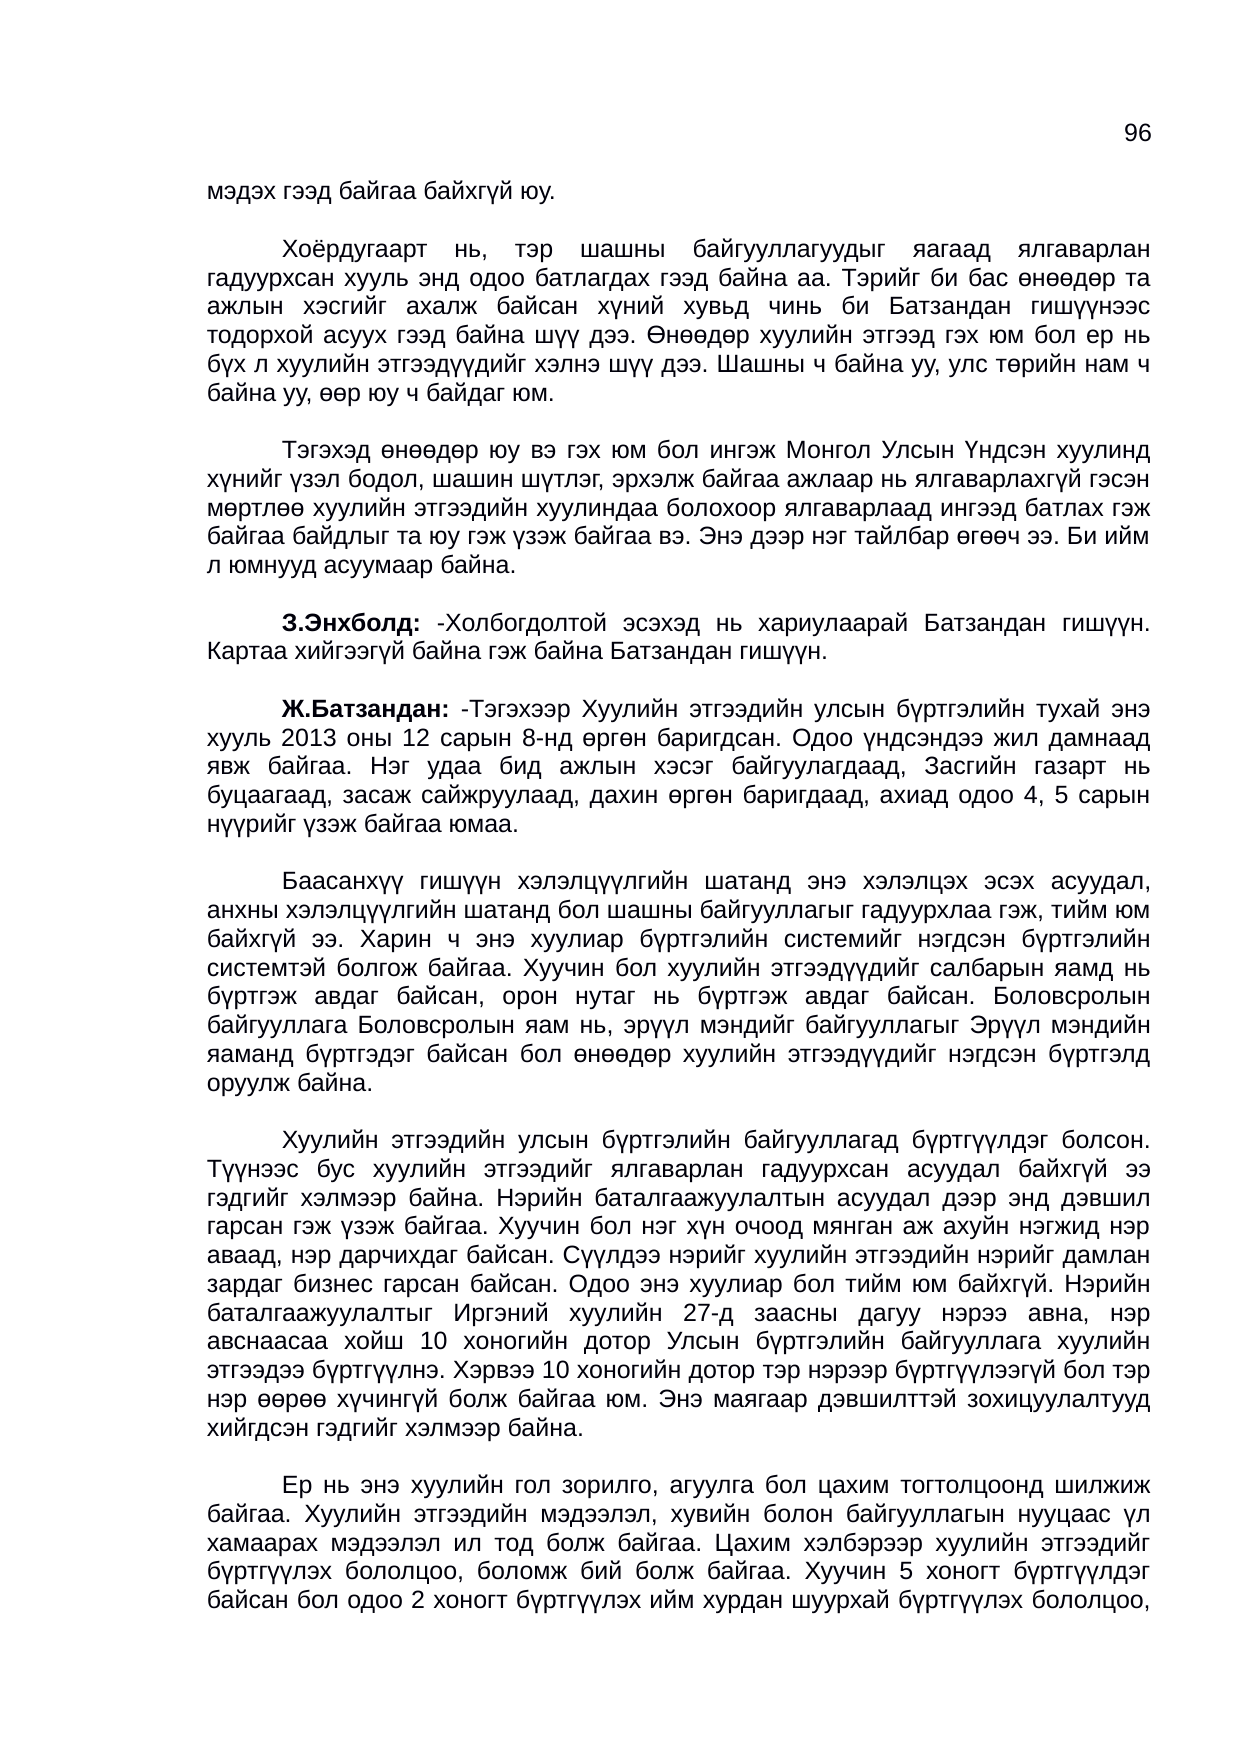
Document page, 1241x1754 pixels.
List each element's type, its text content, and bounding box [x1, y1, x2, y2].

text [207, 176, 1152, 205]
text Хуулийн этгээдийн улсын бүртгэлийн байгууллагад бүртгүүлдэг болсон. Түүнээс бус хуулийн этгээдийг ялгаварлан гадуурхсан асуудал байхгүй ээ гэдгийг хэлмээр байна. Нэрийн баталгаажуулалтын асуудал дээр энд дэвшил гарсан гэж үзэж байгаа. Хуучин бол нэг хүн очоод мянган аж ахуйн нэгжид нэр аваад, нэр дарчихдаг байсан. Сүүлдээ нэрийг хуулийн этгээдийн нэрийг дамлан зардаг бизнес гарсан байсан. Одоо энэ хуулиар бол тийм юм байхгүй. Нэрийн баталгаажуулалтыг Иргэний хуулийн 27-д заасны дагуу нэрээ авна, нэр авснаасаа хойш 10 хоногийн дотор Улсын бүртгэлийн байгууллага хуулийн этгээдээ бүртгүүлнэ. Хэрвээ 10 хоногийн дотор тэр нэрээр бүртгүүлээгүй бол тэр нэр өөрөө хүчингүй болж байгаа юм. Энэ маягаар дэвшилттэй зохицуулалтууд хийгдсэн гэдгийг хэлмээр байна. [207, 1125, 1152, 1441]
text Хоёрдугаарт нь, тэр шашны байгууллагуудыг яагаад ялгаварлан гадуурхсан хууль энд одоо батлагдах гээд байна аа. Тэрийг би бас өнөөдөр та ажлын хэсгийг ахалж байсан хүний хувьд чинь би Батзандан гишүүнээс тодорхой асуух гээд байна шүү дээ. Өнөөдөр хуулийн этгээд гэх юм бол ер нь бүх л хуулийн этгээдүүдийг хэлнэ шүү дээ. Шашны ч байна уу, улс төрийн нам ч байна уу, өөр юу ч байдаг юм. [207, 234, 1152, 406]
text Баасанхүү гишүүн хэлэлцүүлгийн шатанд энэ хэлэлцэх эсэх асуудал, анхны хэлэлцүүлгийн шатанд бол шашны байгууллагыг гадуурхлаа гэж, тийм юм байхгүй ээ. Харин ч энэ хуулиар бүртгэлийн системийг нэгдсэн бүртгэлийн системтэй болгож байгаа. Хуучин бол хуулийн этгээдүүдийг салбарын яамд нь бүртгэж авдаг байсан, орон нутаг нь бүртгэж авдаг байсан. Боловсролын байгууллага Боловсролын яам нь, эрүүл мэндийг байгууллагыг Эрүүл мэндийн яаманд бүртгэдэг байсан бол өнөөдөр хуулийн этгээдүүдийг нэгдсэн бүртгэлд оруулж байна. [207, 866, 1152, 1096]
text Ж.Батзандан: -Тэгэхээр Хуулийн этгээдийн улсын бүртгэлийн тухай энэ хууль 2013 оны 12 сарын 8-нд өргөн баригдсан. Одоо үндсэндээ жил дамнаад явж байгаа. Нэг удаа бид ажлын хэсэг байгуулагдаад, Засгийн газарт нь буцаагаад, засаж сайжруулаад, дахин өргөн баригдаад, ахиад одоо 4, 5 сарын нүүрийг үзэж байгаа юмаа. [207, 694, 1152, 838]
text З.Энхболд: -Холбогдолтой эсэхэд нь хариулаарай Батзандан гишүүн. Картаа хийгээгүй байна гэж байна Батзандан гишүүн. [207, 608, 1152, 665]
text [207, 1470, 1152, 1614]
text Тэгэхэд өнөөдөр юу вэ гэх юм бол ингэж Монгол Улсын Үндсэн хуулинд хүнийг үзэл бодол, шашин шүтлэг, эрхэлж байгаа ажлаар нь ялгаварлахгүй гэсэн мөртлөө хуулийн этгээдийн хуулиндаа болохоор ялгаварлаад ингээд батлах гэж байгаа байдлыг та юу гэж үзэж байгаа вэ. Энэ дээр нэг тайлбар өгөөч ээ. Би ийм л юмнууд асуумаар байна. [207, 435, 1152, 579]
